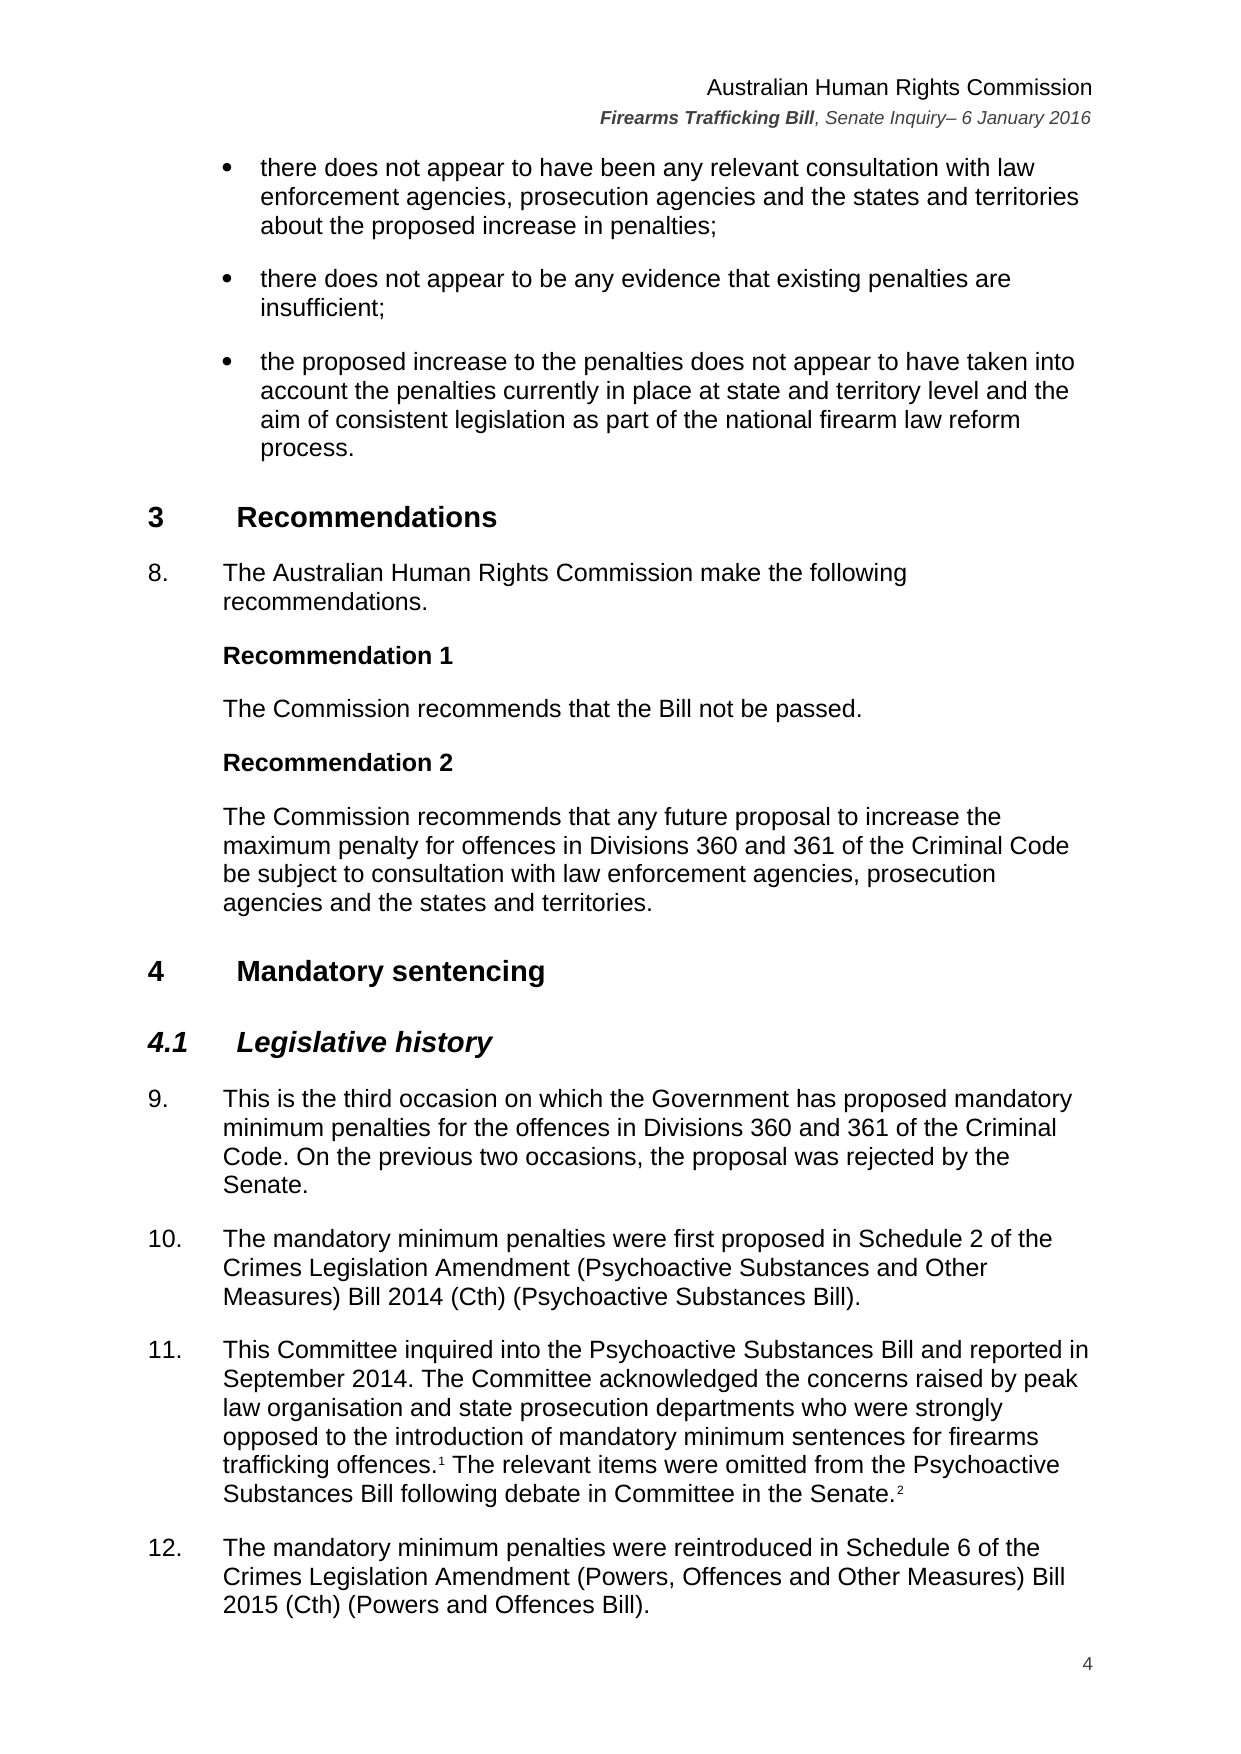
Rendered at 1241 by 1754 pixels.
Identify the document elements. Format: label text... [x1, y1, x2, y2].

list The Commission recommends that any future proposal to increase the maximum penalty for offences in Divisions 360 and 361 of the Criminal Code be subject to consultation with law enforcement agencies, prosecution agencies and the states and territories. [223, 802, 1092, 917]
list Recommendation 1 [223, 641, 1092, 669]
text The Australian Human Rights Commission make the following recommendations. [148, 558, 1092, 616]
list there does not appear to be any evidence that existing penalties are insufficient; [223, 264, 1092, 322]
text This Committee inquired into the Psychoactive Substances Bill and reported in September 2014. The Committee acknowledged the concerns raised by peak law organisation and state prosecution departments who were strongly opposed to the introduction of mandatory minimum sentences for firearms trafficking offences. The relevant items were omitted from the Psychoactive Substances Bill following debate in Committee in the Senate. [148, 1335, 1092, 1508]
list there does not appear to have been any relevant consultation with law enforcement agencies, prosecution agencies and the states and territories about the proposed increase in penalties; [223, 153, 1092, 239]
text This is the third occasion on which the Government has proposed mandatory minimum penalties for the offences in Divisions 360 and 361 of the Criminal Code. On the previous two occasions, the proposal was rejected by the Senate. [148, 1084, 1092, 1199]
list The Commission recommends that the Bill not be passed. [223, 694, 1092, 723]
text The mandatory minimum penalties were reintroduced in Schedule 6 of the Crimes Legislation Amendment (Powers, Offences and Other Measures) Bill 2015 (Cth) (Powers and Offences Bill). [148, 1533, 1092, 1619]
subtitle Recommendations [148, 499, 1092, 533]
list the proposed increase to the penalties does not appear to have taken into account the penalties currently in place at state and territory level and the aim of consistent legislation as part of the national firearm law reform process. [223, 347, 1092, 462]
list Recommendation 2 [223, 748, 1092, 777]
subtitle Legislative history [148, 1025, 1092, 1059]
subtitle Mandatory sentencing [148, 954, 1092, 988]
text The mandatory minimum penalties were first proposed in Schedule 2 of the Crimes Legislation Amendment (Psychoactive Substances and Other Measures) Bill 2014 (Cth) (Psychoactive Substances Bill). [148, 1224, 1092, 1310]
